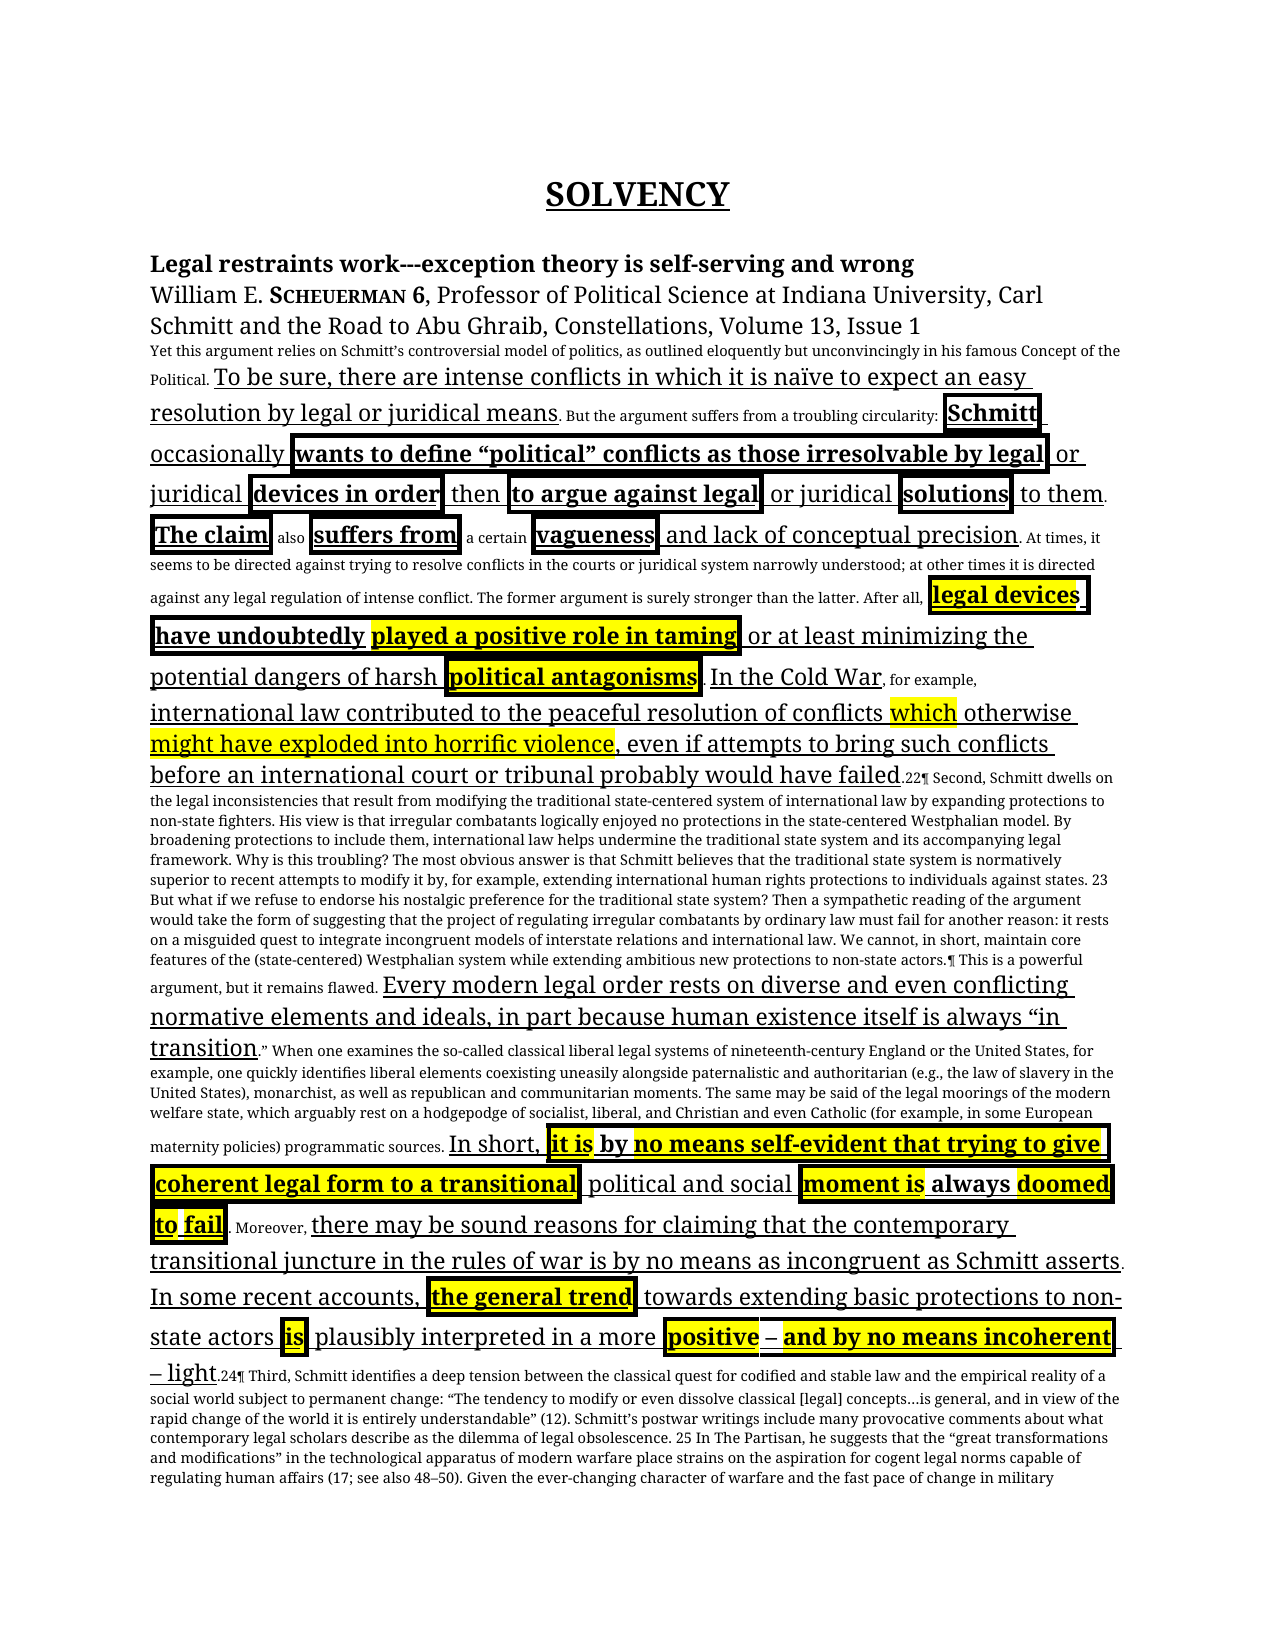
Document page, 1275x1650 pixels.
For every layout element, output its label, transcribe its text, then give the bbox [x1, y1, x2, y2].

subtitle Solvency [150, 171, 1125, 216]
subtitle Legal restraints work---exception theory is self-serving and wrong [150, 247, 1125, 279]
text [150, 341, 1125, 1488]
text William E. Scheuerman 6, Professor of Political Science at Indiana University, Carl Schmitt and the Road to Abu Ghraib, Constellations, Volume 13, Issue 1 [150, 279, 1125, 341]
